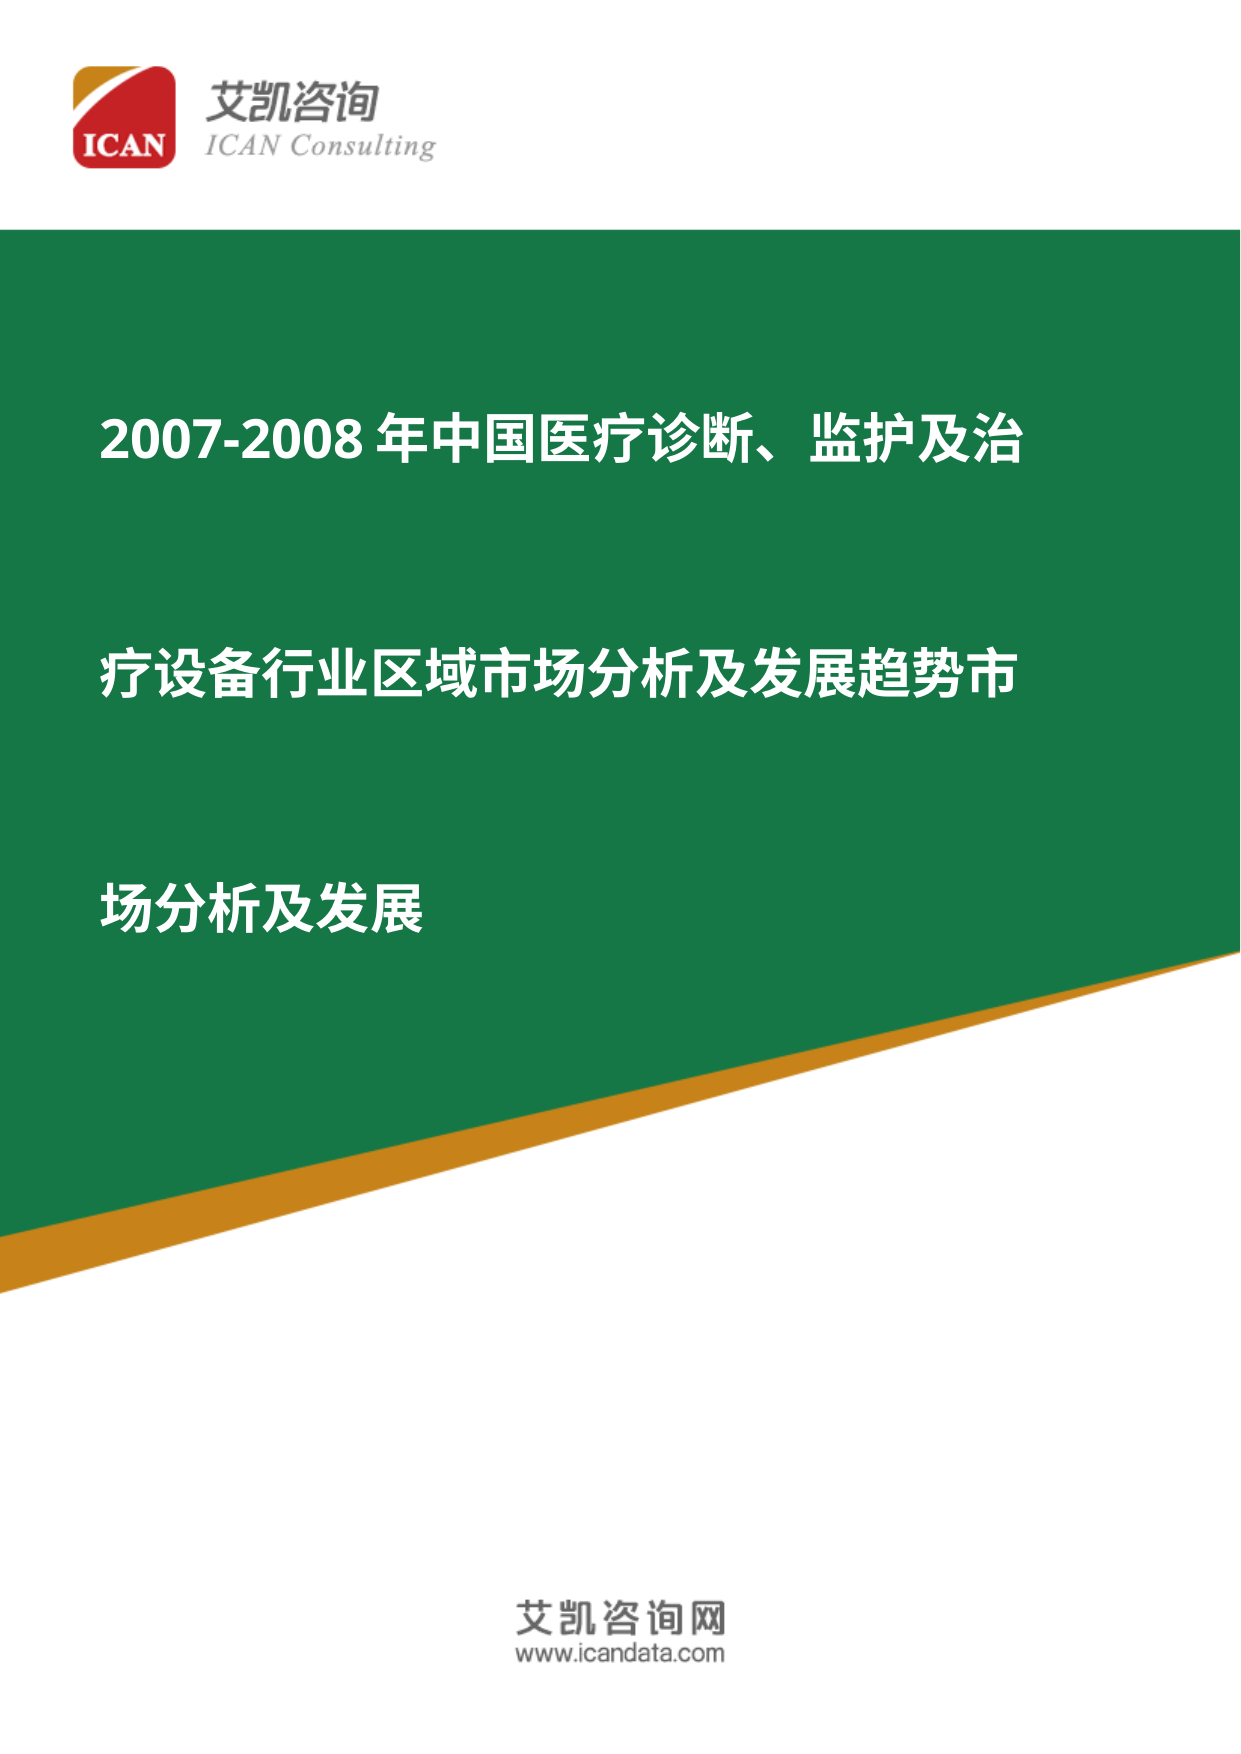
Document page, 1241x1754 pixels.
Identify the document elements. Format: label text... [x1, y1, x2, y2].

picture [0, 5, 1241, 1754]
subtitle 2007-2008年中国医疗诊断、监护及治疗设备行业区域市场分析及发展趋势市场分析及发展 [99, 386, 1053, 953]
